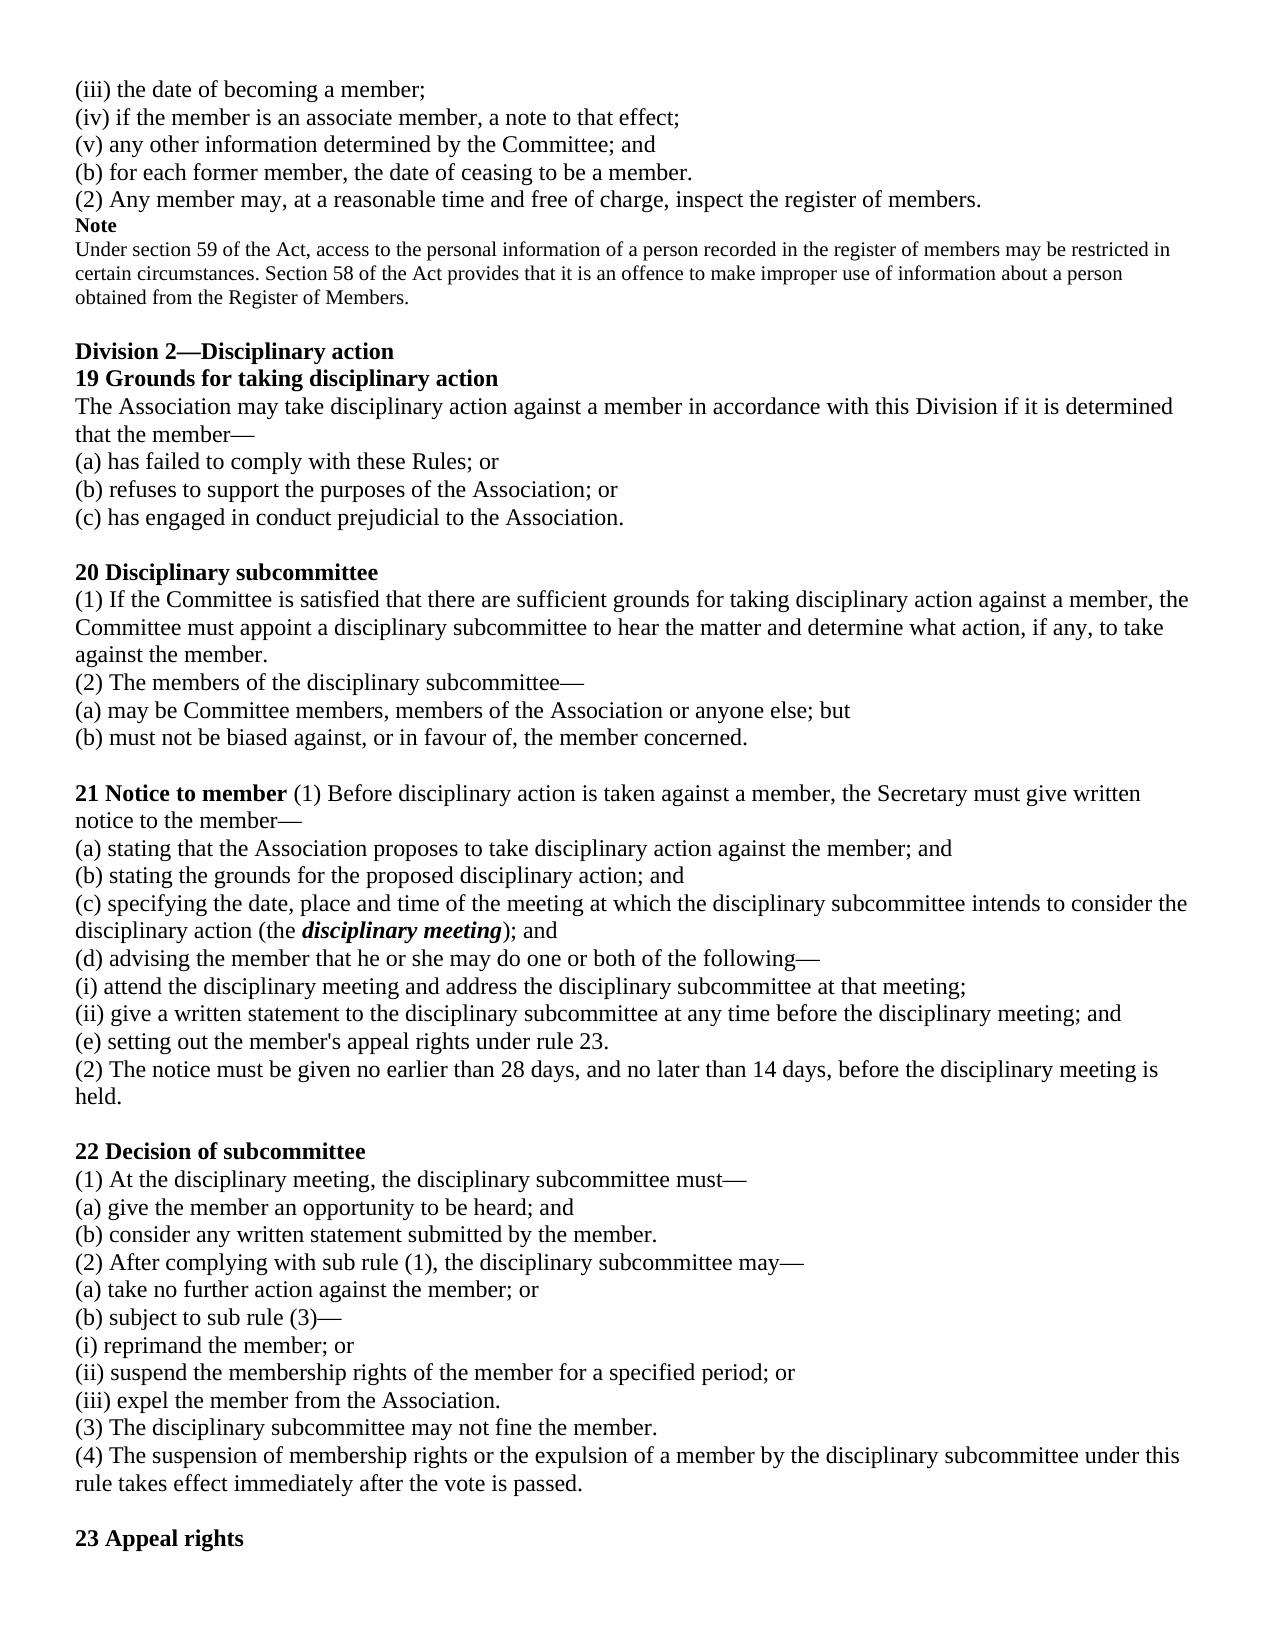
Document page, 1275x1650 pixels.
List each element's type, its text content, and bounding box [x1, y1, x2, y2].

text (a) give the member an opportunity to be heard; and [75, 1193, 1200, 1220]
text (i) reprimand the member; or [75, 1331, 1200, 1358]
text (a) may be Committee members, members of the Association or anyone else; but [75, 696, 1200, 723]
text Under section 59 of the Act, access to the personal information of a person recorded in the register of members may be restricted in certain circumstances. Section 58 of the Act provides that it is an offence to make improper use of information about a person obtained from the Register of Members. [75, 237, 1200, 309]
text The Association may take disciplinary action against a member in accordance with this Division if it is determined that the member— [75, 392, 1200, 447]
text Note [75, 213, 1200, 237]
text (b) must not be biased against, or in favour of, the member concerned. [75, 723, 1200, 751]
text (1) If the Committee is satisfied that there are sufficient grounds for taking disciplinary action against a member, the Committee must appoint a disciplinary subcommittee to hear the matter and determine what action, if any, to take against the member. [75, 585, 1200, 668]
text (iii) expel the member from the Association. [75, 1386, 1200, 1413]
text (a) take no further action against the member; or [75, 1275, 1200, 1303]
text (v) any other information determined by the Committee; and [75, 130, 1200, 158]
text (d) advising the member that he or she may do one or both of the following— [75, 944, 1200, 972]
text (3) The disciplinary subcommittee may not fine the member. [75, 1413, 1200, 1441]
text (c) specifying the date, place and time of the meeting at which the disciplinary subcommittee intends to consider the disciplinary action (the disciplinary meeting); and [75, 889, 1200, 944]
text 19 Grounds for taking disciplinary action [75, 364, 1200, 392]
text (2) After complying with sub rule (1), the disciplinary subcommittee may— [75, 1248, 1200, 1275]
text (b) for each former member, the date of ceasing to be a member. [75, 158, 1200, 185]
text (iii) the date of becoming a member; [75, 75, 1200, 103]
text (ii) suspend the membership rights of the member for a specified period; or [75, 1358, 1200, 1386]
text (1) At the disciplinary meeting, the disciplinary subcommittee must— [75, 1165, 1200, 1193]
text (2) The notice must be given no earlier than 28 days, and no later than 14 days, before the disciplinary meeting is held. [75, 1054, 1200, 1110]
text (c) has engaged in conduct prejudicial to the Association. [75, 502, 1200, 530]
text (b) stating the grounds for the proposed disciplinary action; and [75, 861, 1200, 889]
text (iv) if the member is an associate member, a note to that effect; [75, 103, 1200, 130]
text (a) stating that the Association proposes to take disciplinary action against the member; and [75, 834, 1200, 861]
text (i) attend the disciplinary meeting and address the disciplinary subcommittee at that meeting; [75, 972, 1200, 999]
text (ii) give a written statement to the disciplinary subcommittee at any time before the disciplinary meeting; and [75, 999, 1200, 1027]
text (e) setting out the member's appeal rights under rule 23. [75, 1027, 1200, 1054]
text Division 2—Disciplinary action [75, 337, 1200, 364]
text (2) Any member may, at a reasonable time and free of charge, inspect the register of members. [75, 185, 1200, 213]
text (b) consider any written statement submitted by the member. [75, 1220, 1200, 1248]
text (2) The members of the disciplinary subcommittee— [75, 668, 1200, 696]
text 23 Appeal rights [75, 1524, 1200, 1551]
text (b) refuses to support the purposes of the Association; or [75, 475, 1200, 502]
text 21 Notice to member (1) Before disciplinary action is taken against a member, the Secretary must give written notice to the member— [75, 778, 1200, 834]
text (a) has failed to comply with these Rules; or [75, 447, 1200, 475]
text 20 Disciplinary subcommittee [75, 558, 1200, 585]
text (b) subject to sub rule (3)— [75, 1303, 1200, 1331]
text (4) The suspension of membership rights or the expulsion of a member by the disciplinary subcommittee under this rule takes effect immediately after the vote is passed. [75, 1441, 1200, 1496]
text 22 Decision of subcommittee [75, 1137, 1200, 1165]
